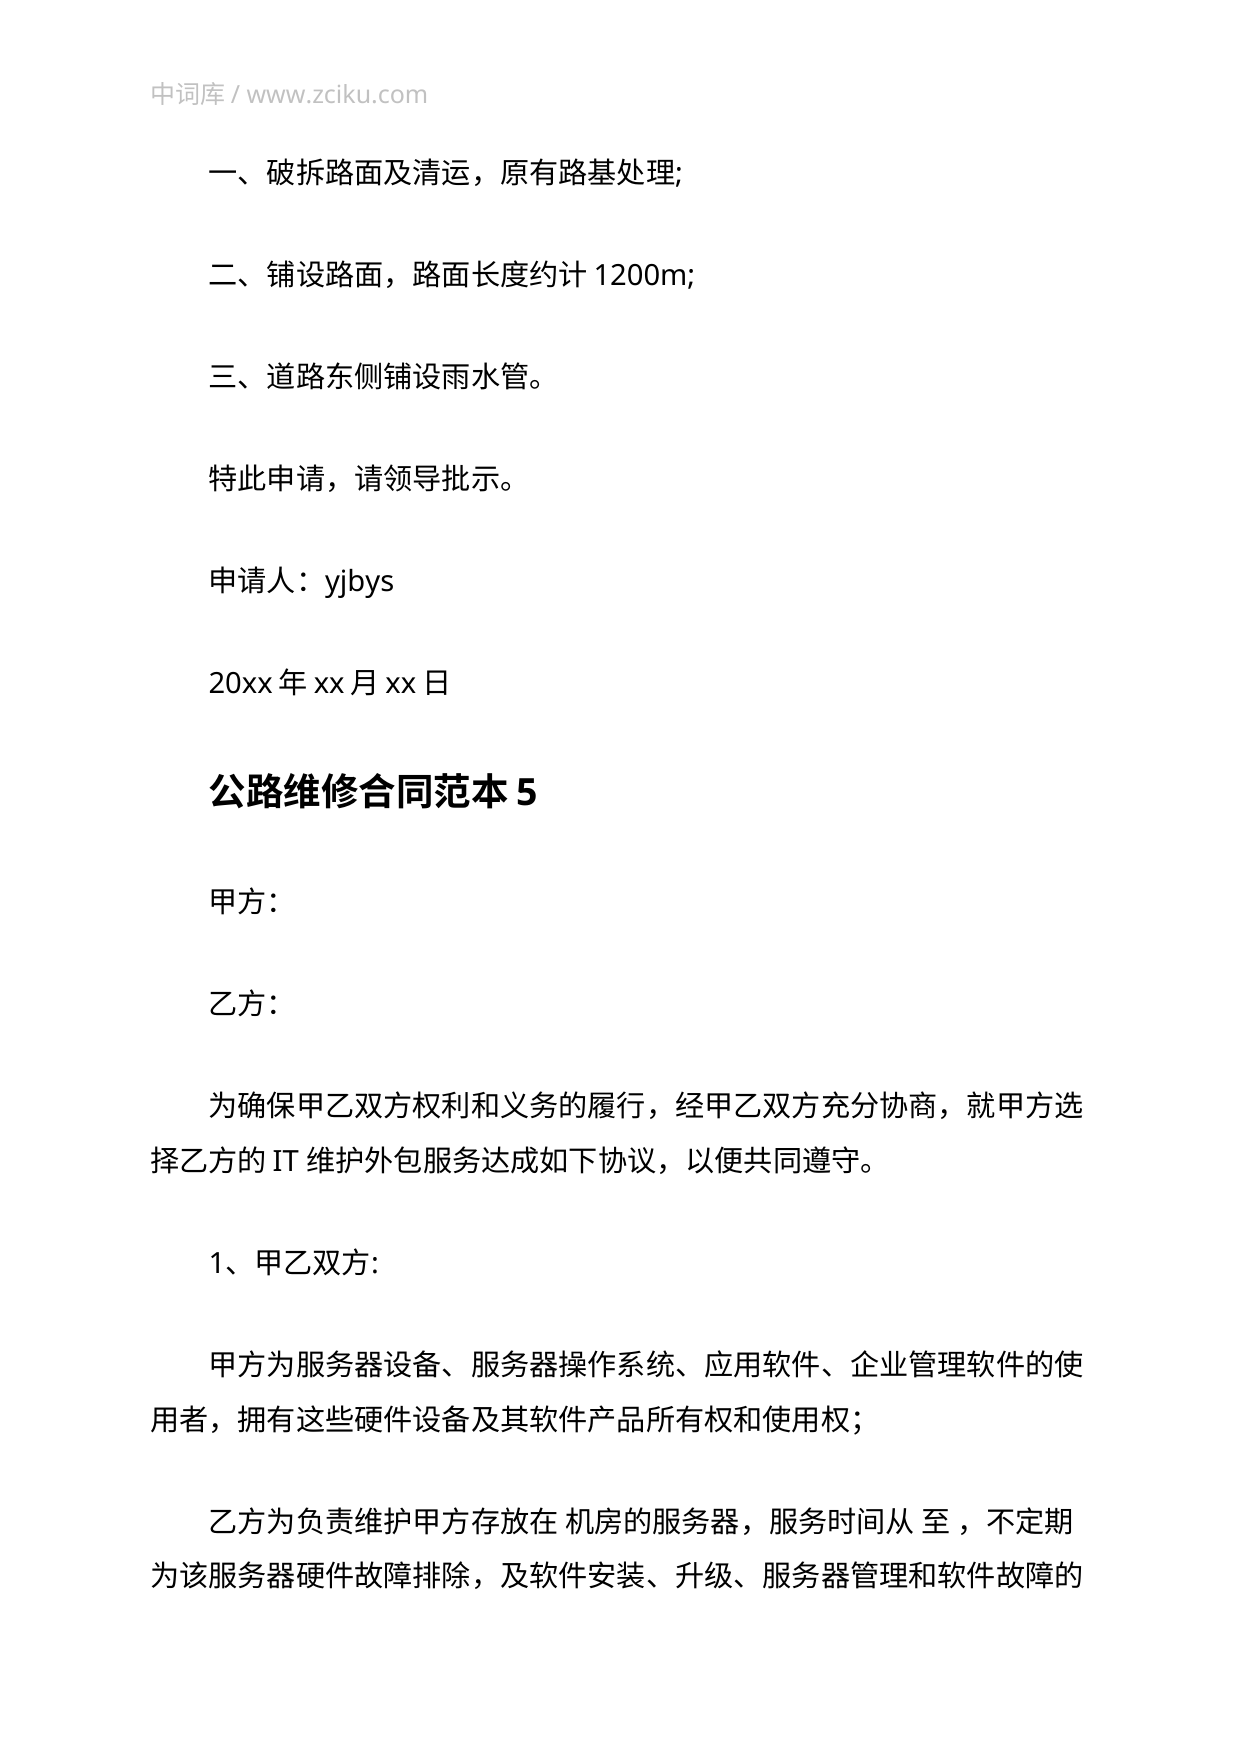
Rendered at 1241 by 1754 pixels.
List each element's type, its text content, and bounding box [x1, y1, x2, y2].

text 为确保甲乙双方权利和义务的履行，经甲乙双方充分协商，就甲方选择乙方的IT 维护外包服务达成如下协议，以便共同遵守。 [150, 1083, 1090, 1180]
text 二、铺设路面，路面长度约计1200m; [150, 252, 1090, 294]
text 三、道路东侧铺设雨水管。 [150, 354, 1090, 396]
text 乙方： [150, 981, 1090, 1023]
text 公路维修合同范本5 [150, 761, 1090, 816]
text 一、破拆路面及清运，原有路基处理; [150, 150, 1090, 192]
text 甲方为服务器设备、服务器操作系统、应用软件、企业管理软件的使用者，拥有这些硬件设备及其软件产品所有权和使用权； [150, 1341, 1090, 1439]
text 特此申请，请领导批示。 [150, 456, 1090, 498]
text 申请人：yjbys [150, 557, 1090, 600]
text 20xx年xx月xx日 [150, 659, 1090, 702]
text 1、甲乙双方: [150, 1239, 1090, 1282]
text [150, 1498, 1090, 1595]
text 甲方： [150, 879, 1090, 921]
